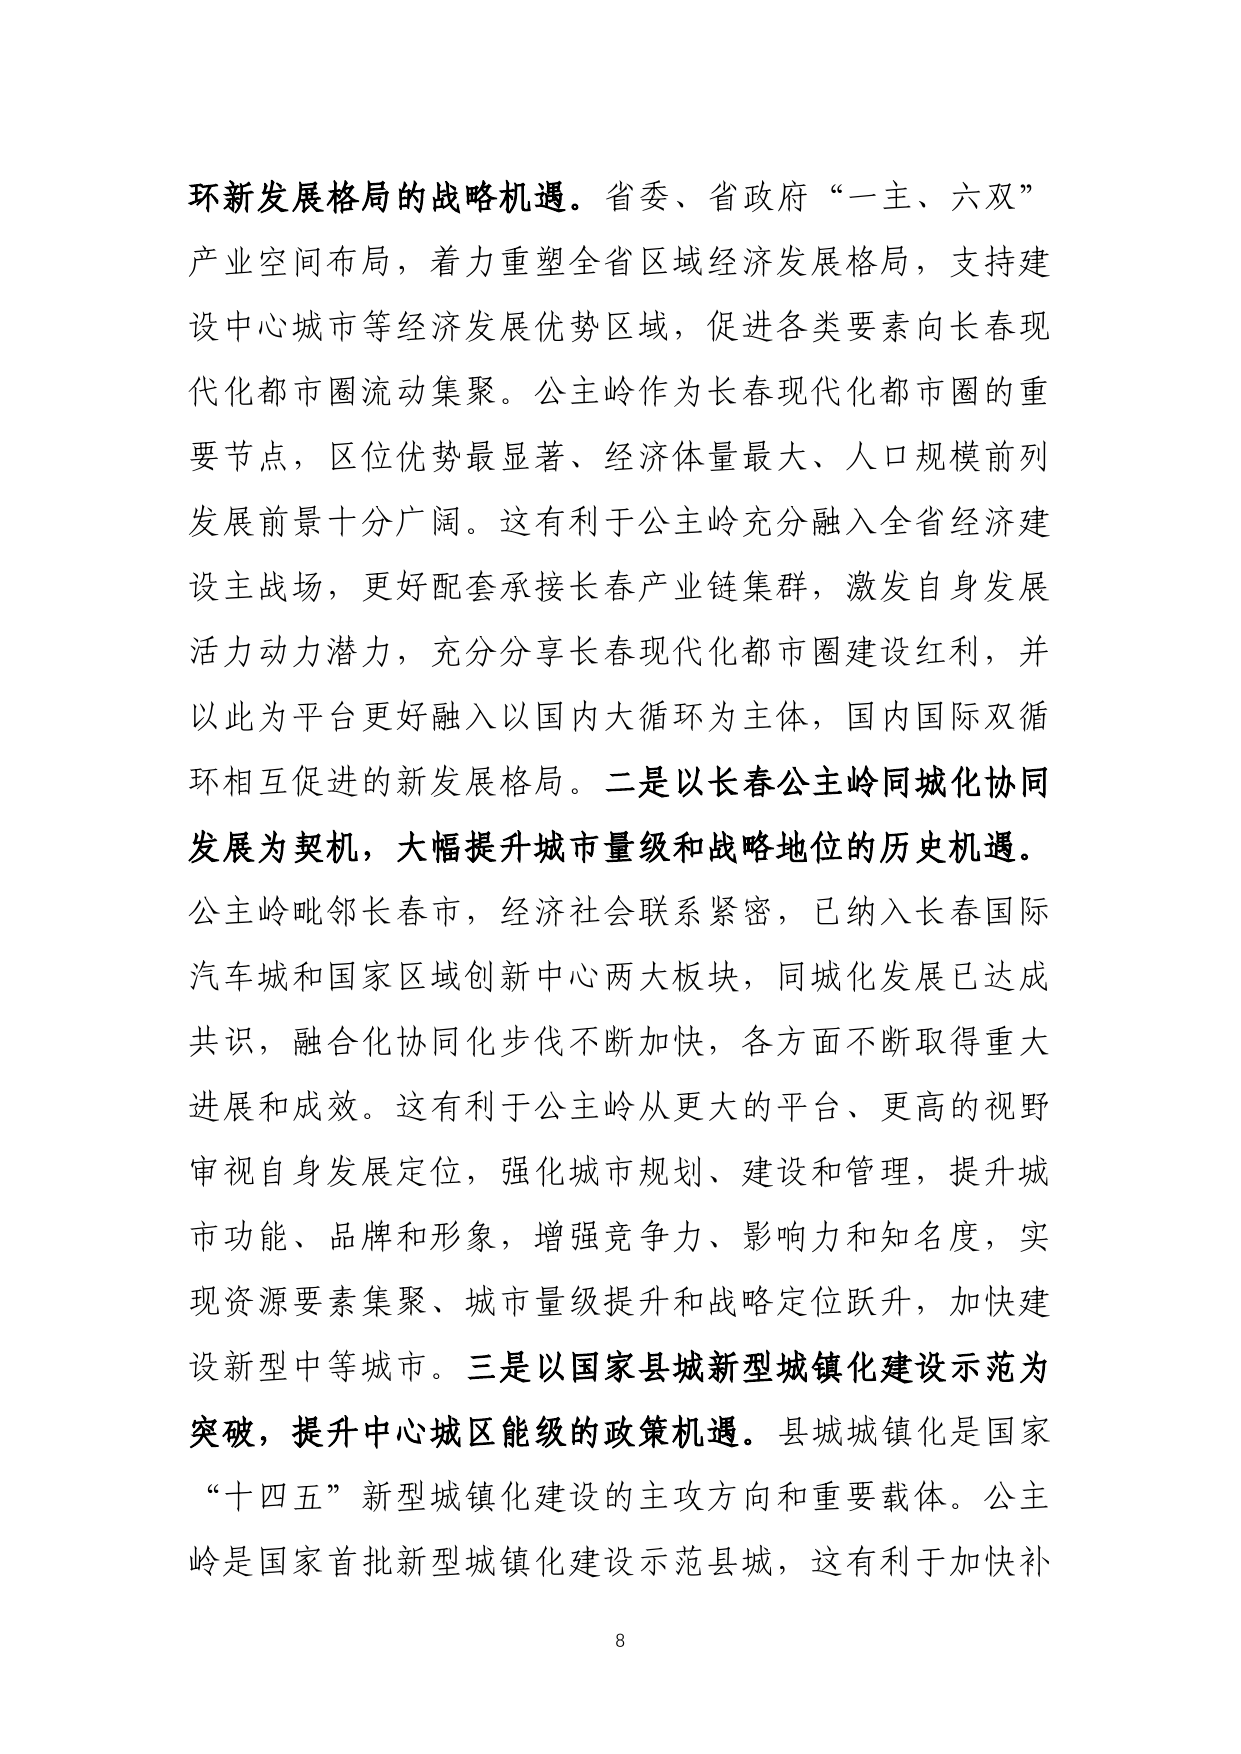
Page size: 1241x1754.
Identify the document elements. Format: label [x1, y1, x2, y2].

text [187, 162, 1053, 1592]
